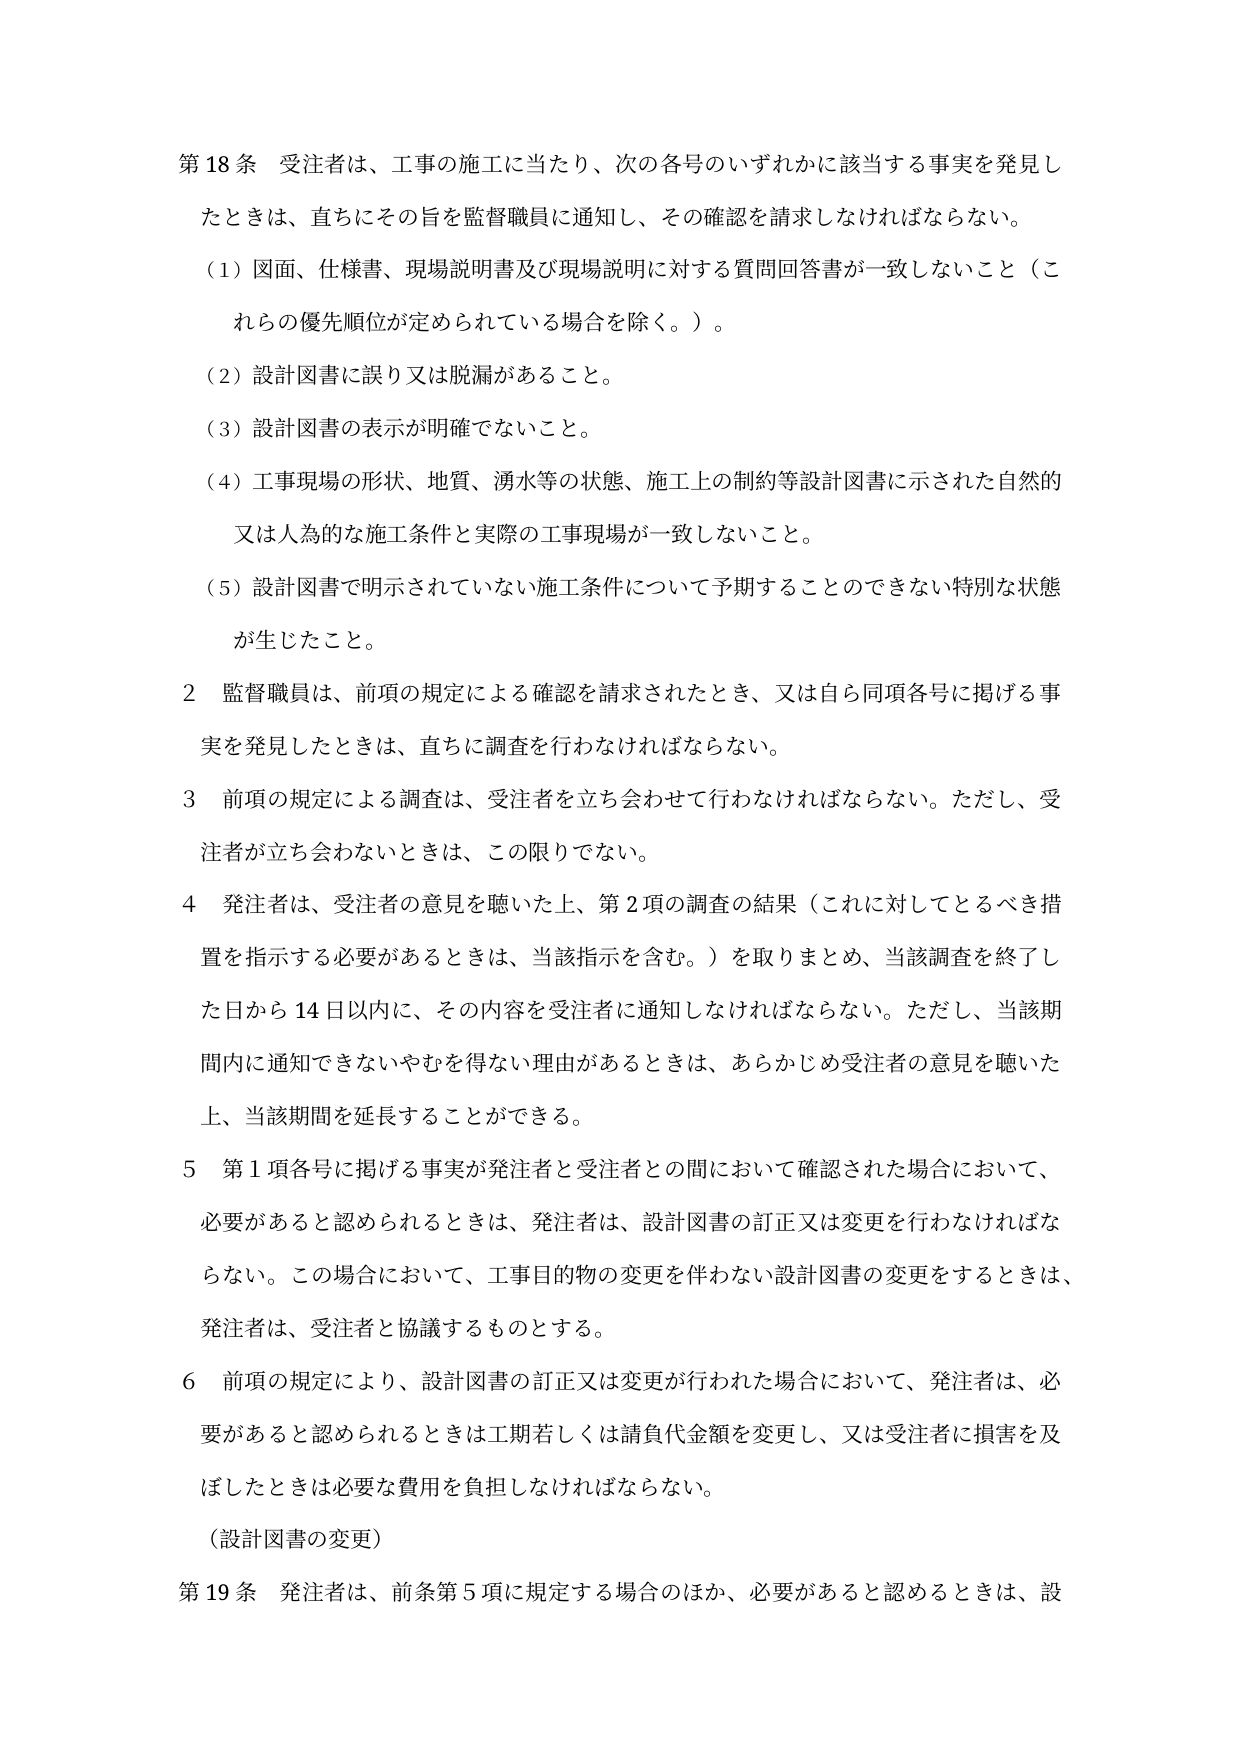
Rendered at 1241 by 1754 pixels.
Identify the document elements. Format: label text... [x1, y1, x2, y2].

text ４ 発注者は、受注者の意見を聴いた上、第2項の調査の結果（これに対してとるべき措置を指示する必要があるときは、当該指示を含む。）を取りまとめ、当該調査を終了した日から14日以内に、その内容を受注者に通知しなければならない。ただし、当該期間内に通知できないやむを得ない理由があるときは、あらかじめ受注者の意見を聴いた上、当該期間を延長することができる。 [178, 877, 1063, 1142]
text ２ 監督職員は、前項の規定による確認を請求されたとき、又は自ら同項各号に掲げる事実を発見したときは、直ちに調査を行わなければならない。 [178, 665, 1063, 771]
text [178, 1565, 1063, 1618]
text ６ 前項の規定により、設計図書の訂正又は変更が行われた場合において、発注者は、必要があると認められるときは工期若しくは請負代金額を変更し、又は受注者に損害を及ぼしたときは必要な費用を負担しなければならない。 [178, 1353, 1063, 1512]
text （３）設計図書の表示が明確でないこと。 [177, 401, 1063, 454]
text （設計図書の変更） [197, 1512, 1063, 1565]
text （５）設計図書で明示されていない施工条件について予期することのできない特別な状態が生じたこと。 [196, 559, 1063, 665]
text ５ 第１項各号に掲げる事実が発注者と受注者との間において確認された場合において、必要があると認められるときは、発注者は、設計図書の訂正又は変更を行わなければならない。この場合において、工事目的物の変更を伴わない設計図書の変更をするときは、発注者は、受注者と協議するものとする。 [178, 1142, 1063, 1353]
text （４）工事現場の形状、地質、湧水等の状態、施工上の制約等設計図書に示された自然的又は人為的な施工条件と実際の工事現場が一致しないこと。 [196, 454, 1063, 559]
text ３ 前項の規定による調査は、受注者を立ち会わせて行わなければならない。ただし、受注者が立ち会わないときは、この限りでない。 [178, 771, 1063, 877]
text （１）図面、仕様書、現場説明書及び現場説明に対する質問回答書が一致しないこと（これらの優先順位が定められている場合を除く。）。 [196, 242, 1063, 348]
text 第18条 受注者は、工事の施工に当たり、次の各号のいずれかに該当する事実を発見したときは、直ちにその旨を監督職員に通知し、その確認を請求しなければならない。 [178, 136, 1063, 242]
text （２）設計図書に誤り又は脱漏があること。 [177, 348, 1063, 401]
